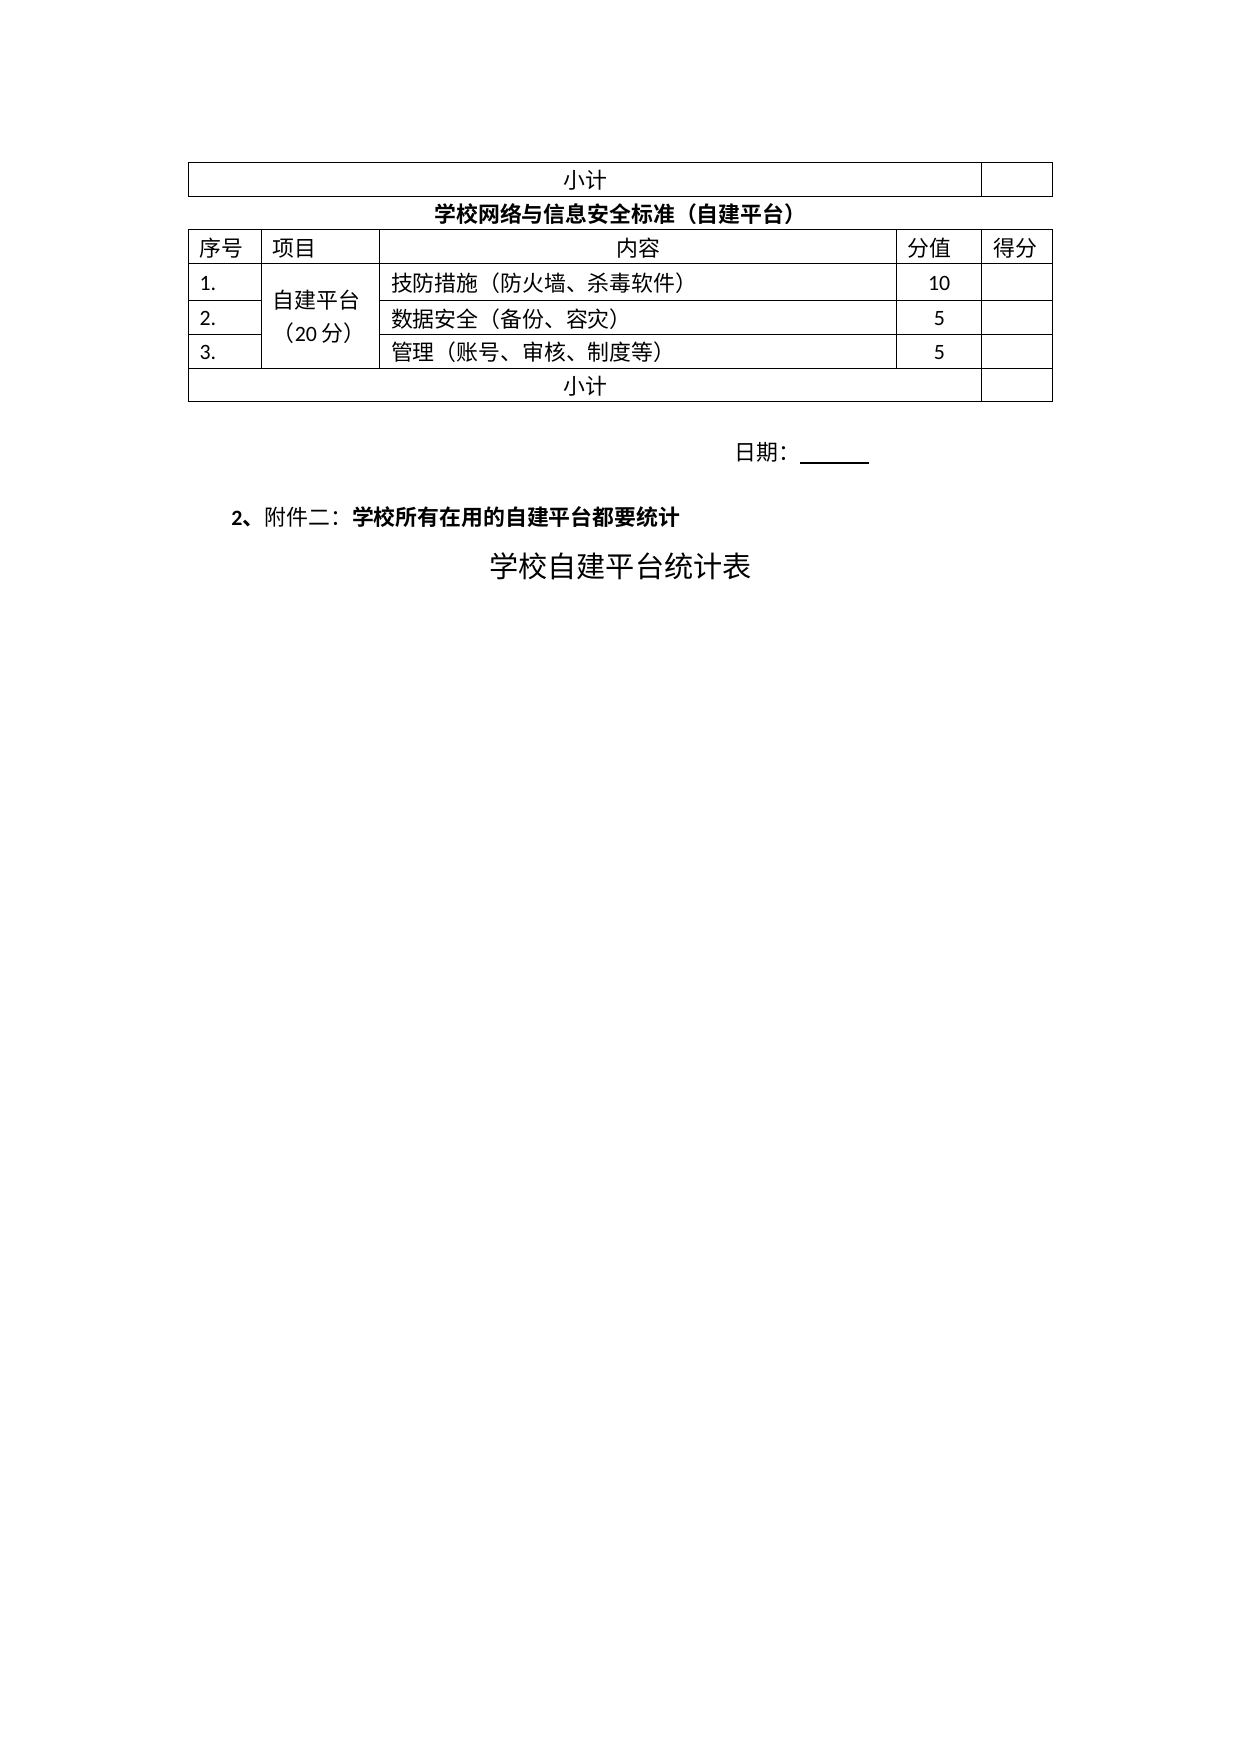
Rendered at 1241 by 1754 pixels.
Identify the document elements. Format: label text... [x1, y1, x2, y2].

table_cell 5 [897, 335, 981, 367]
table_header 项目 [262, 230, 379, 263]
list 附件二：学校所有在用的自建平台都要统计 [187, 499, 1053, 532]
table_cell [982, 264, 1052, 300]
text 日期： [187, 434, 965, 467]
table_header 得分 [982, 230, 1052, 263]
table_cell [189, 335, 261, 367]
table_cell 小计 [189, 369, 981, 401]
table_cell 5 [897, 301, 981, 334]
table_cell 自建平台 （20分） [262, 264, 379, 367]
table_cell 管理（账号、审核、制度等） [380, 335, 896, 367]
text 学校网络与信息安全标准（自建平台） [187, 197, 1053, 229]
table_cell [189, 301, 261, 334]
table_cell [982, 301, 1052, 334]
table_cell 技防措施（防火墙、杀毒软件） [380, 264, 896, 300]
table_header 内容 [380, 230, 896, 263]
table_header 序号 [189, 230, 261, 263]
table_cell 数据安全（备份、容灾） [380, 301, 896, 334]
table_cell [982, 335, 1052, 367]
table_cell [982, 163, 1052, 196]
text 学校自建平台统计表 [187, 532, 1053, 597]
table_cell 10 [897, 264, 981, 300]
table_cell 小计 [189, 163, 981, 196]
table_header 分值 [897, 230, 981, 263]
table_cell [982, 369, 1052, 401]
table_cell [189, 264, 261, 300]
